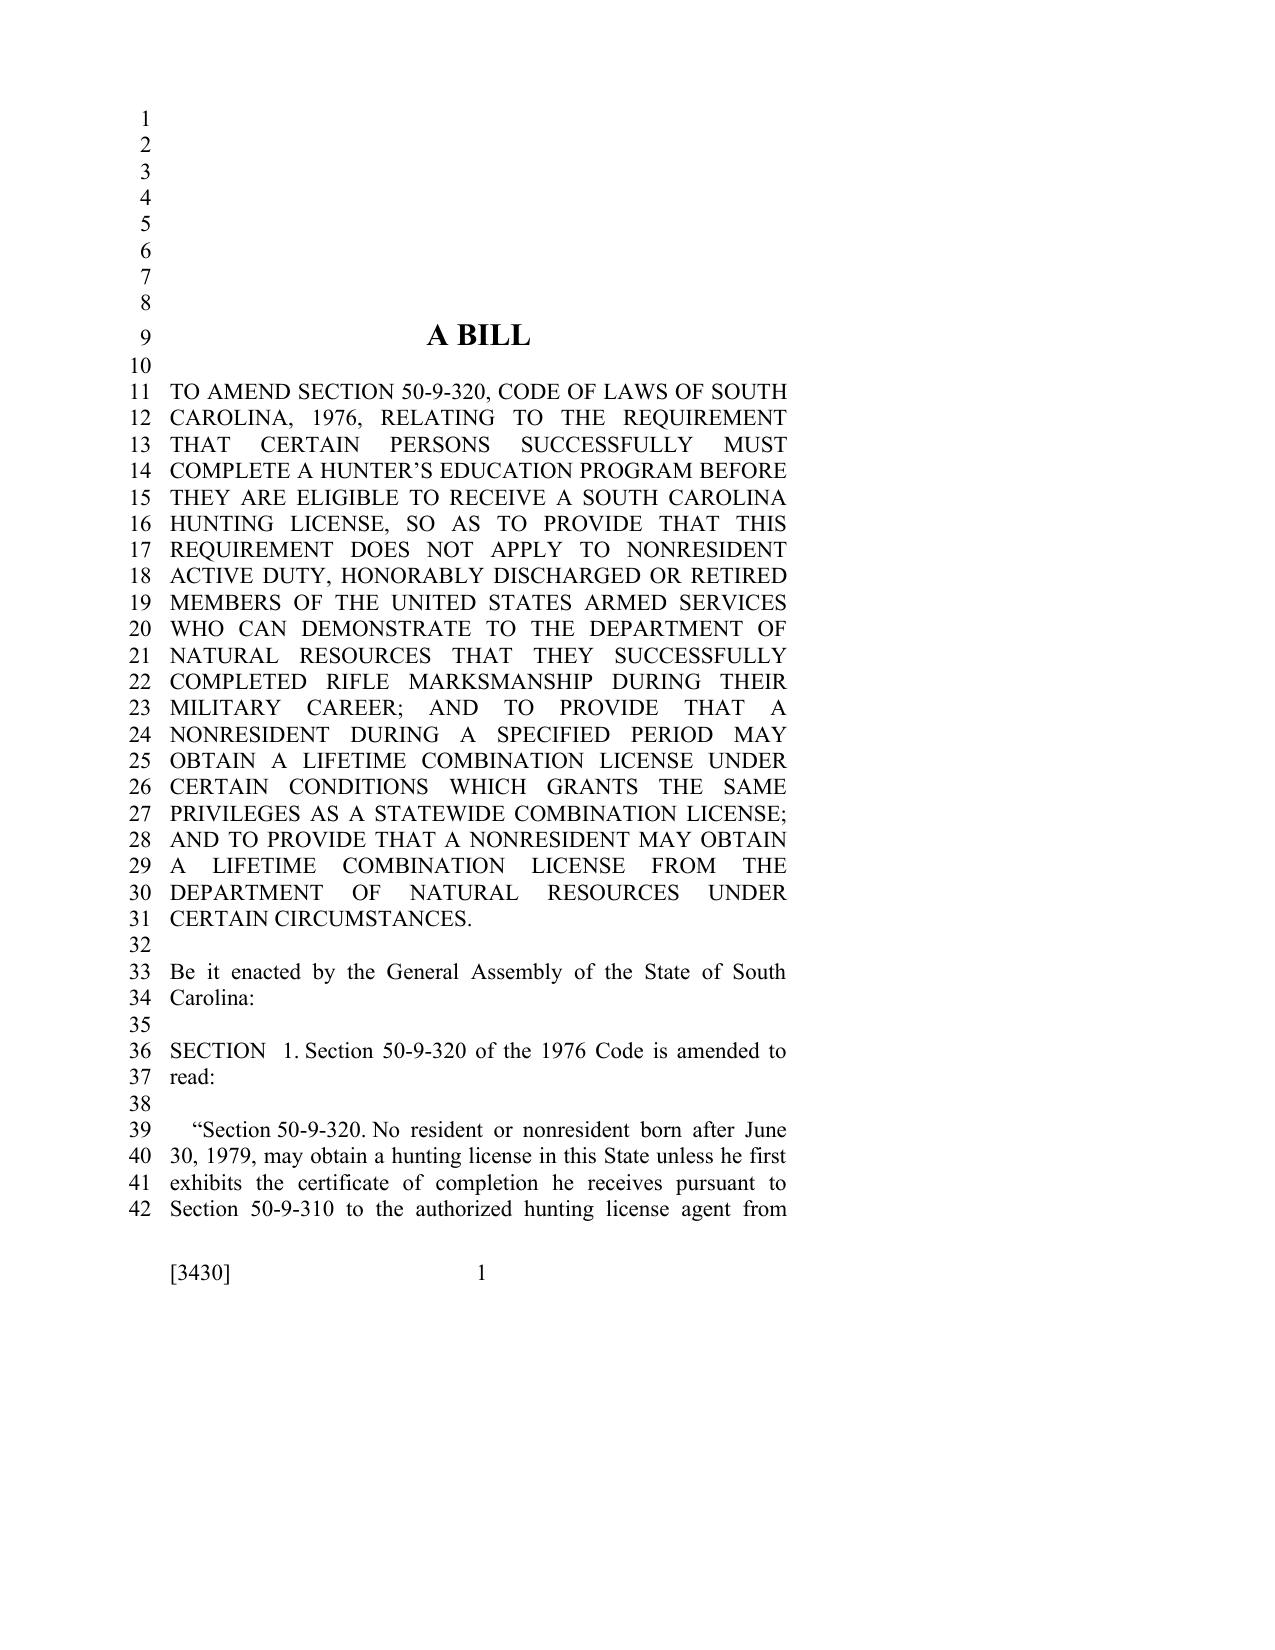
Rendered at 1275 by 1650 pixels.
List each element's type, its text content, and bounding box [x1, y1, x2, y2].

text A BILL [169, 316, 787, 352]
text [169, 1116, 787, 1221]
text TO AMEND SECTION 50-9-320, CODE OF LAWS OF SOUTH CAROLINA, 1976, RELATING TO THE REQUIREMENT THAT CERTAIN PERSONS SUCCESSFULLY MUST COMPLETE A HUNTER’S EDUCATION PROGRAM BEFORE THEY ARE ELIGIBLE TO RECEIVE A SOUTH CAROLINA HUNTING LICENSE, SO AS TO PROVIDE THAT THIS REQUIREMENT DOES NOT APPLY TO NONRESIDENT ACTIVE DUTY, HONORABLY DISCHARGED OR RETIRED MEMBERS OF THE UNITED STATES ARMED SERVICES WHO CAN DEMONSTRATE TO THE DEPARTMENT OF NATURAL RESOURCES THAT THEY SUCCESSFULLY COMPLETED RIFLE MARKSMANSHIP DURING THEIR MILITARY CAREER; AND TO PROVIDE THAT A NONRESIDENT DURING A SPECIFIED PERIOD MAY OBTAIN A LIFETIME COMBINATION LICENSE UNDER CERTAIN CONDITIONS WHICH GRANTS THE SAME PRIVILEGES AS A STATEWIDE COMBINATION LICENSE; AND TO PROVIDE THAT A NONRESIDENT MAY OBTAIN A LIFETIME COMBINATION LICENSE FROM THE DEPARTMENT OF NATURAL RESOURCES UNDER CERTAIN CIRCUMSTANCES. [169, 378, 787, 932]
text Be it enacted by the General Assembly of the State of South Carolina: [169, 958, 787, 1011]
text SECTION 1. Section 50-9-320 of the 1976 Code is amended to read: [169, 1037, 787, 1090]
